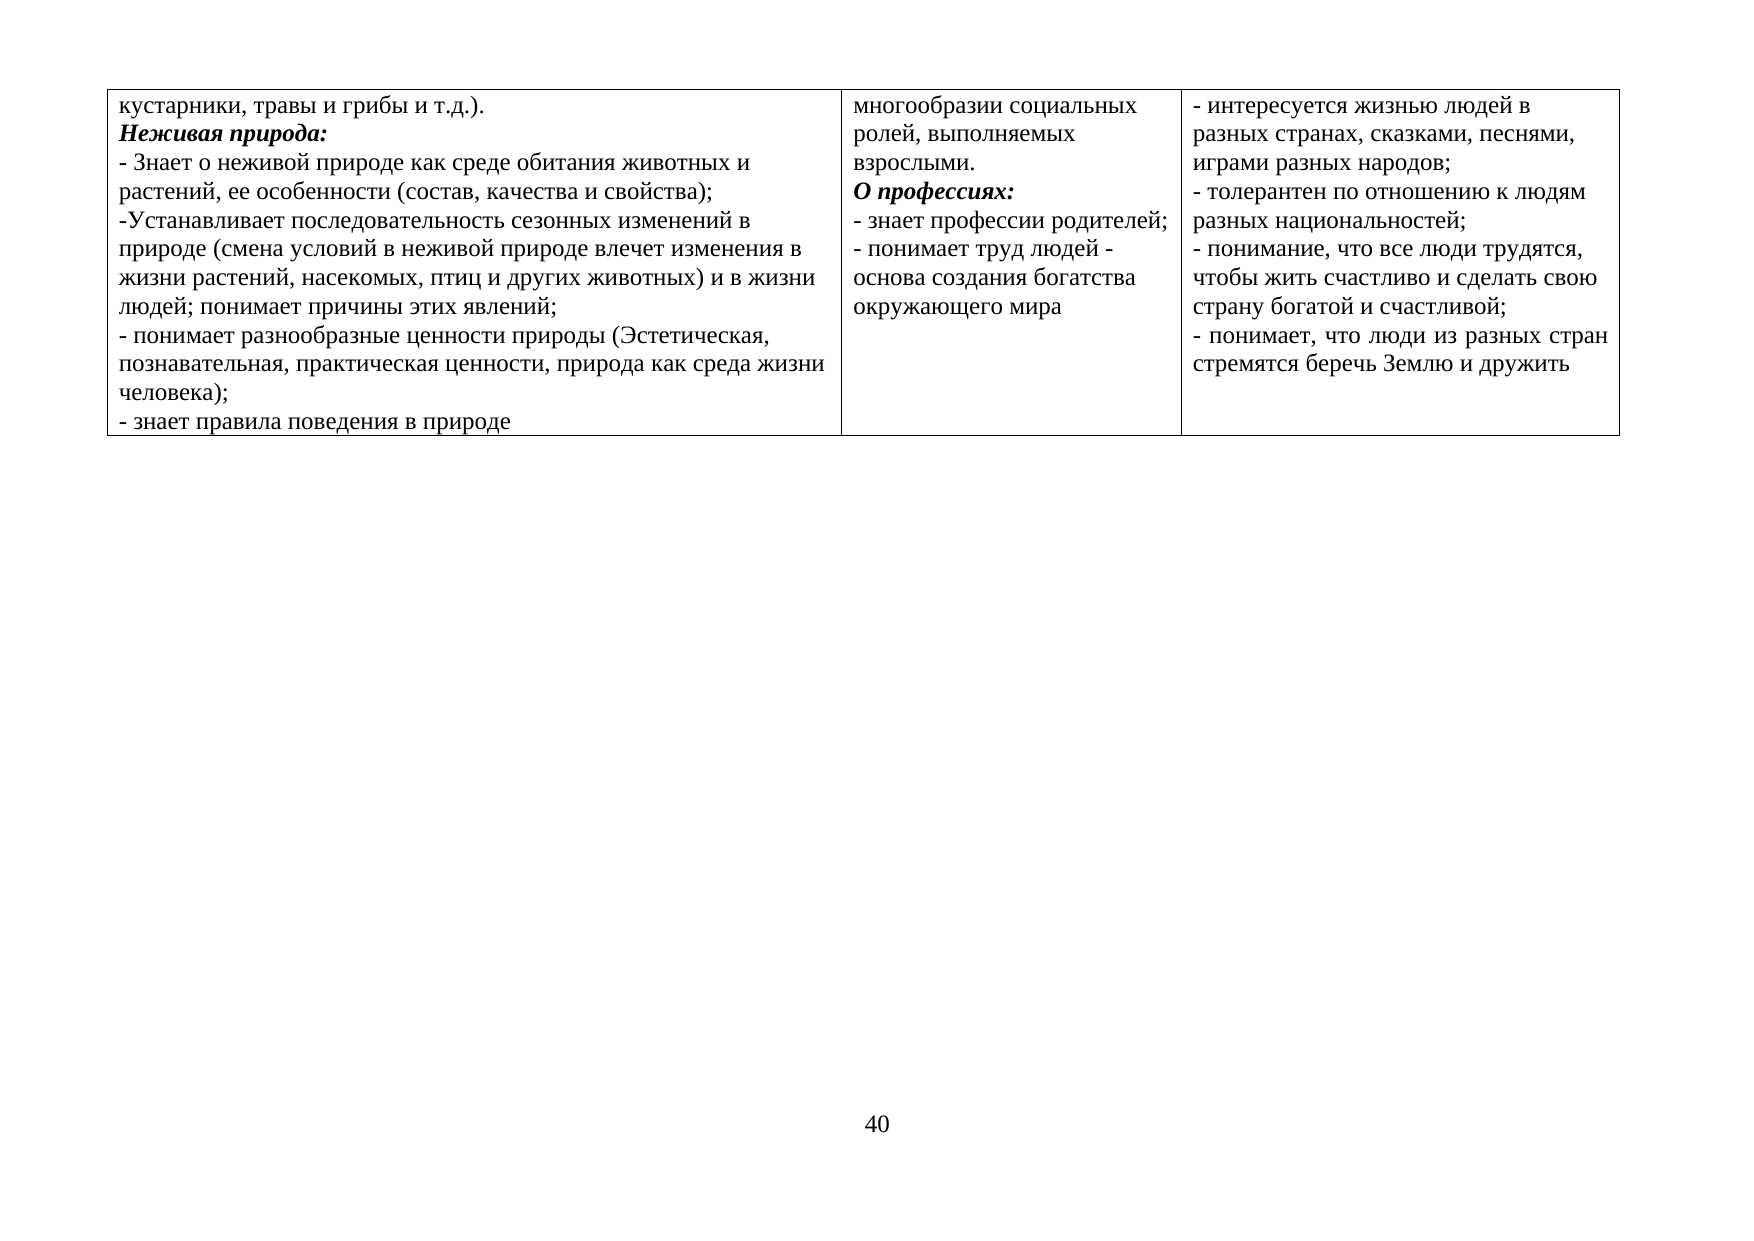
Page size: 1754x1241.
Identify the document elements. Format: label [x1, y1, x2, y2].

table_cell [1182, 90, 1619, 435]
table_cell [108, 90, 841, 435]
table_cell [842, 90, 1181, 435]
